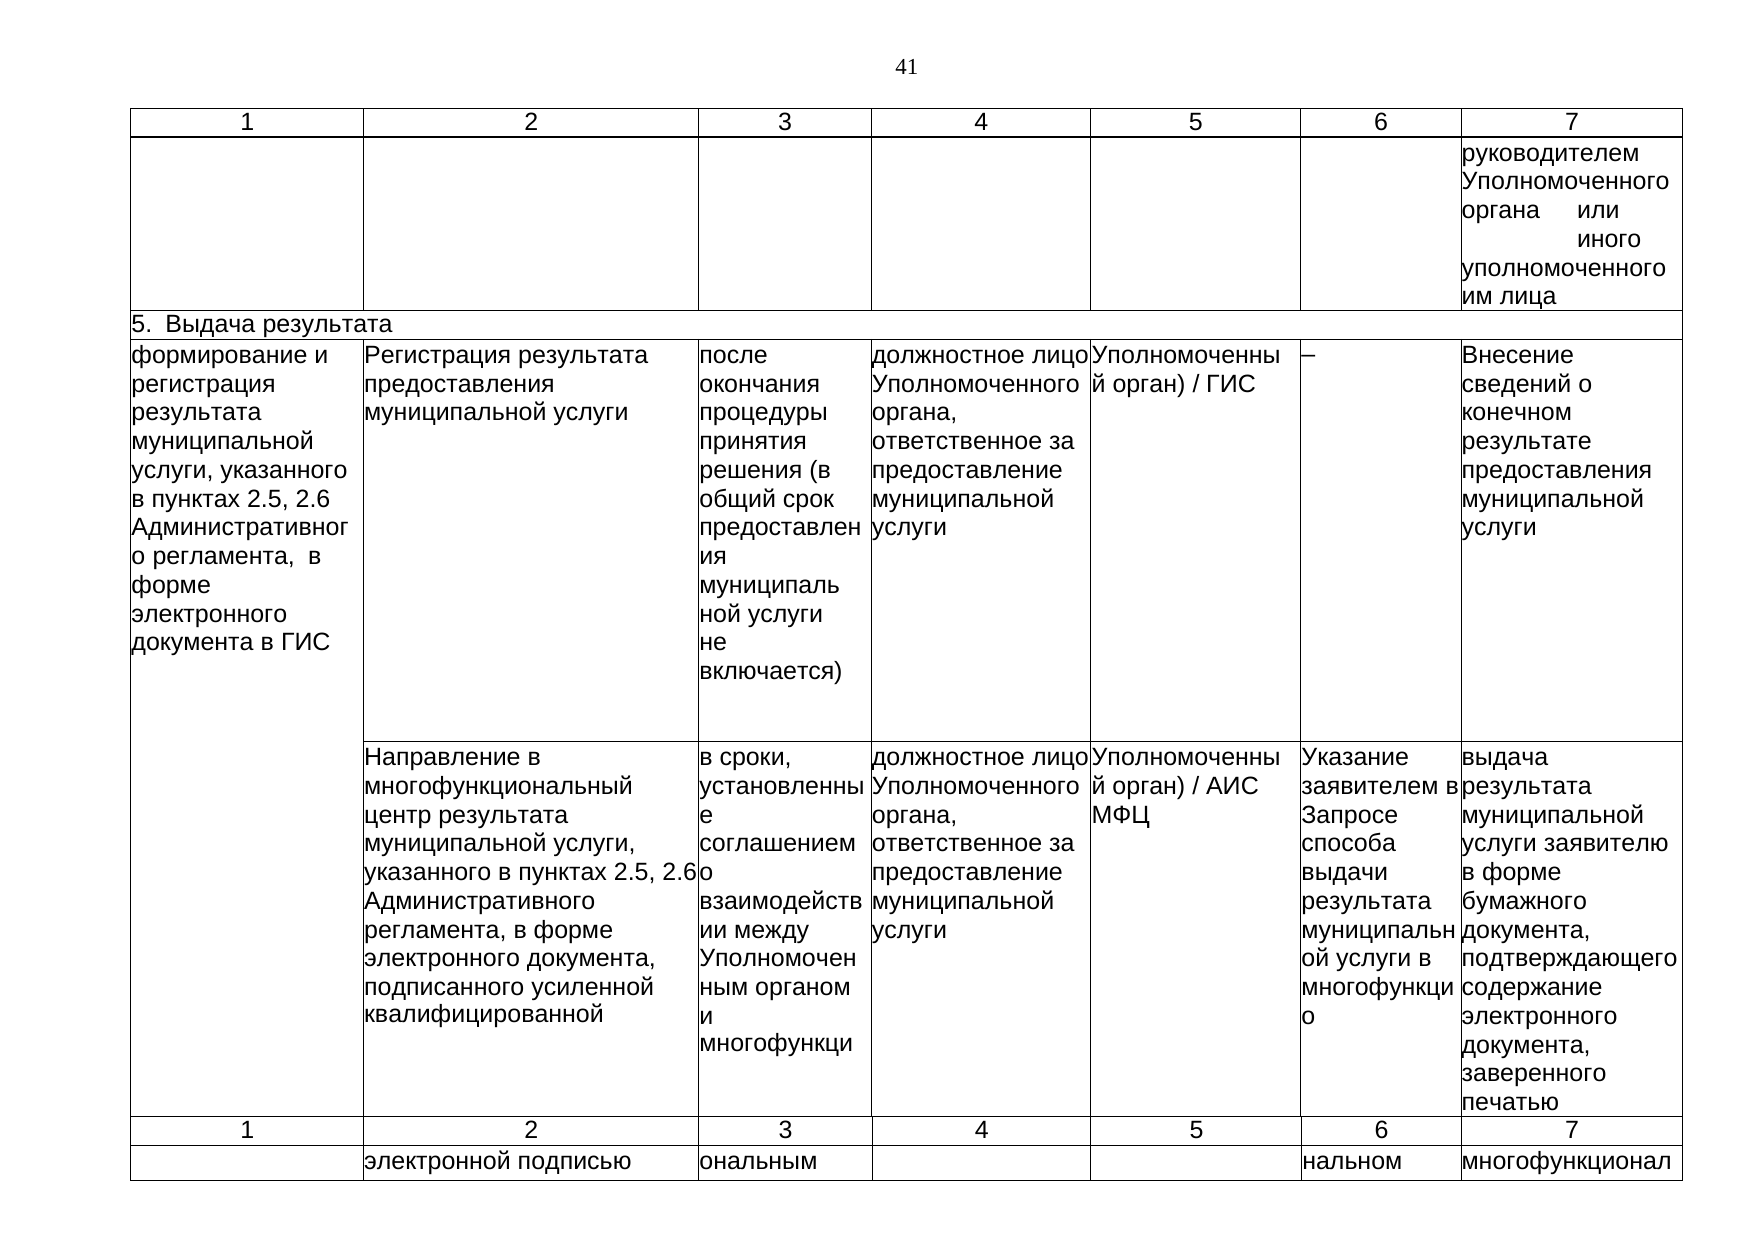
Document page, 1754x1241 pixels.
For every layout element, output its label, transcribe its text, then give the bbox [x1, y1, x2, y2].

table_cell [1302, 1146, 1461, 1180]
table_cell выдача результата муниципальной услуги заявителю в форме бумажного документа, подтверждающего содержание электронного документа, заверенного печатью [1462, 742, 1682, 1116]
table_cell 7 [1462, 1117, 1682, 1144]
table_cell 1 [131, 1117, 363, 1144]
table_cell в сроки, установленные соглашением о взаимодейств ии между Уполномочен ным органом и многофункци [699, 742, 871, 1116]
table_cell Регистрация результата предоставления муниципальной услуги [364, 340, 698, 741]
table_header 1 [131, 109, 363, 136]
table_cell [1301, 138, 1461, 310]
table_cell 5. Выдача результата [131, 311, 1682, 339]
table_cell [131, 138, 363, 310]
table_cell после окончания процедуры принятия решения (в общий срок предоставлен ия муниципаль ной услуги не включается) [699, 340, 871, 741]
table_header 5 [1091, 109, 1300, 136]
table_header 6 [1301, 109, 1461, 136]
table_cell ональным центром [699, 1146, 872, 1180]
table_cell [1462, 1146, 1682, 1180]
table_cell 4 [873, 1117, 1090, 1144]
table_cell Внесение сведений о конечном результате предоставления муниципальной услуги [1462, 340, 1682, 741]
table_cell 5 [1091, 1117, 1301, 1144]
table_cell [364, 1146, 698, 1180]
table_cell [699, 138, 871, 310]
table_cell [131, 1146, 363, 1180]
table_cell [1091, 1146, 1301, 1180]
table_cell [873, 1146, 1090, 1180]
table_header 2 [364, 109, 698, 136]
table_cell руководителем Уполномоченного органа или иного уполномоченного им лица [1462, 138, 1682, 310]
table_cell Указание заявителем в Запросе способа выдачи результата муниципальн ой услуги в многофункцио [1301, 742, 1461, 1116]
table_cell должностное лицо Уполномоченного органа, ответственное за предоставление муниципальной услуги [872, 742, 1090, 1116]
table_cell Направление в многофункциональный центр результата муниципальной услуги, указанного в пунктах 2.5, 2.6 Административного регламента, в форме электронного документа, подписанного усиленной квалифицированной [364, 742, 698, 1116]
table_cell [872, 138, 1090, 310]
table_cell Уполномоченны й орган) / АИС МФЦ [1091, 742, 1300, 1116]
table_header 7 [1462, 109, 1682, 136]
table_header 4 [872, 109, 1090, 136]
table_cell [1091, 138, 1300, 310]
table_cell должностное лицо Уполномоченного органа, ответственное за предоставление муниципальной услуги [872, 340, 1090, 741]
table_cell – [1301, 340, 1461, 741]
table_cell [364, 138, 698, 310]
table_cell 6 [1302, 1117, 1461, 1144]
table_header 3 [699, 109, 871, 136]
table_cell формирование и регистрация результата муниципальной услуги, указанного в пунктах 2.5, 2.6 Административног о регламента, в форме электронного документа в ГИС [131, 340, 363, 1116]
table_cell Уполномоченны й орган) / ГИС [1091, 340, 1300, 741]
table_cell 2 [364, 1117, 698, 1144]
table_cell 3 [699, 1117, 872, 1144]
